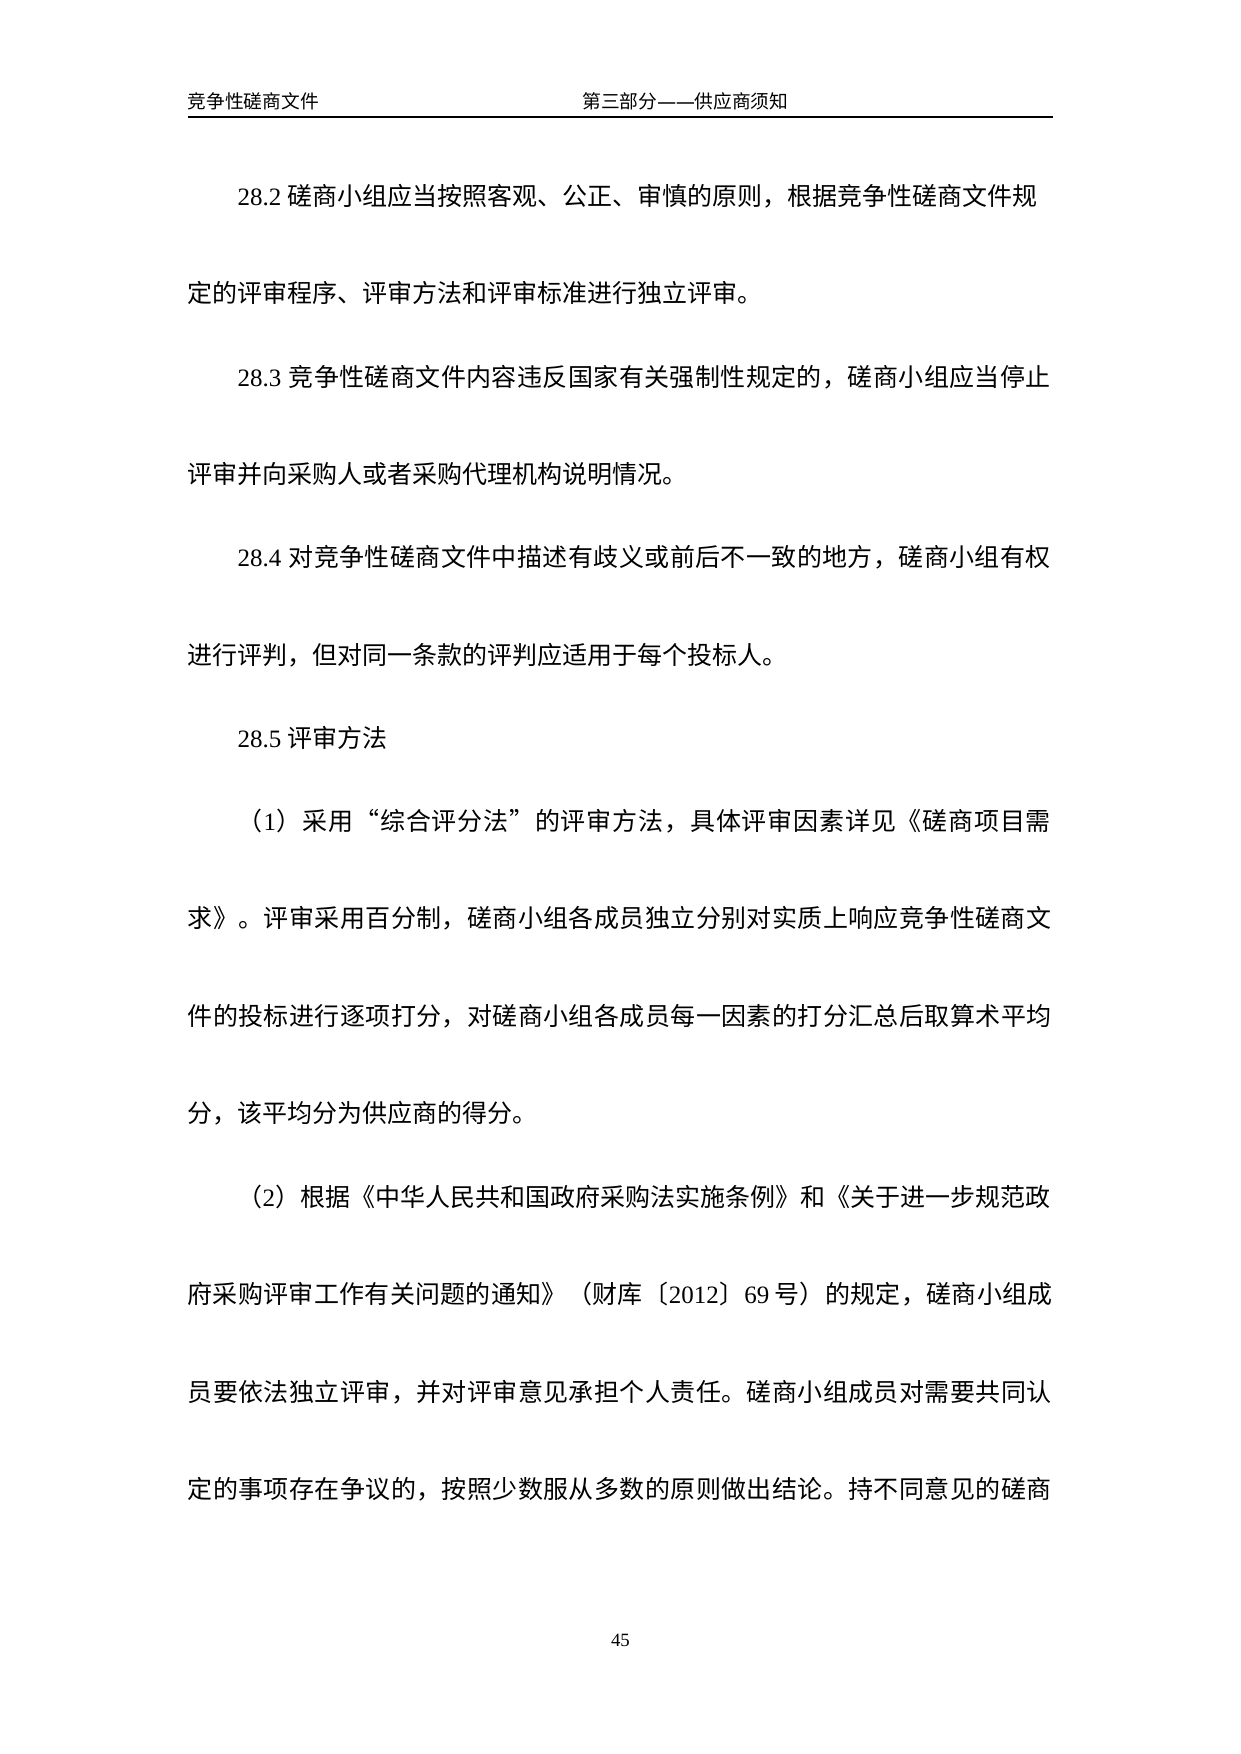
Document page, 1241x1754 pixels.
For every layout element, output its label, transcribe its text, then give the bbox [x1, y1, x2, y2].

text 28.5 评审方法 [187, 704, 1053, 769]
text 28.4 对竞争性磋商文件中描述有歧义或前后不一致的地方，磋商小组有权进行评判，但对同一条款的评判应适用于每个投标人。 [187, 523, 1053, 686]
text 28.2 磋商小组应当按照客观、公正、审慎的原则，根据竞争性磋商文件规定的评审程序、评审方法和评审标准进行独立评审。 [187, 162, 1053, 324]
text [187, 1163, 1053, 1520]
text 28.3 竞争性磋商文件内容违反国家有关强制性规定的，磋商小组应当停止评审并向采购人或者采购代理机构说明情况。 [187, 343, 1053, 505]
text （1）采用“综合评分法”的评审方法，具体评审因素详见《磋商项目需求》。评审采用百分制，磋商小组各成员独立分别对实质上响应竞争性磋商文件的投标进行逐项打分，对磋商小组各成员每一因素的打分汇总后取算术平均分，该平均分为供应商的得分。 [187, 787, 1053, 1144]
